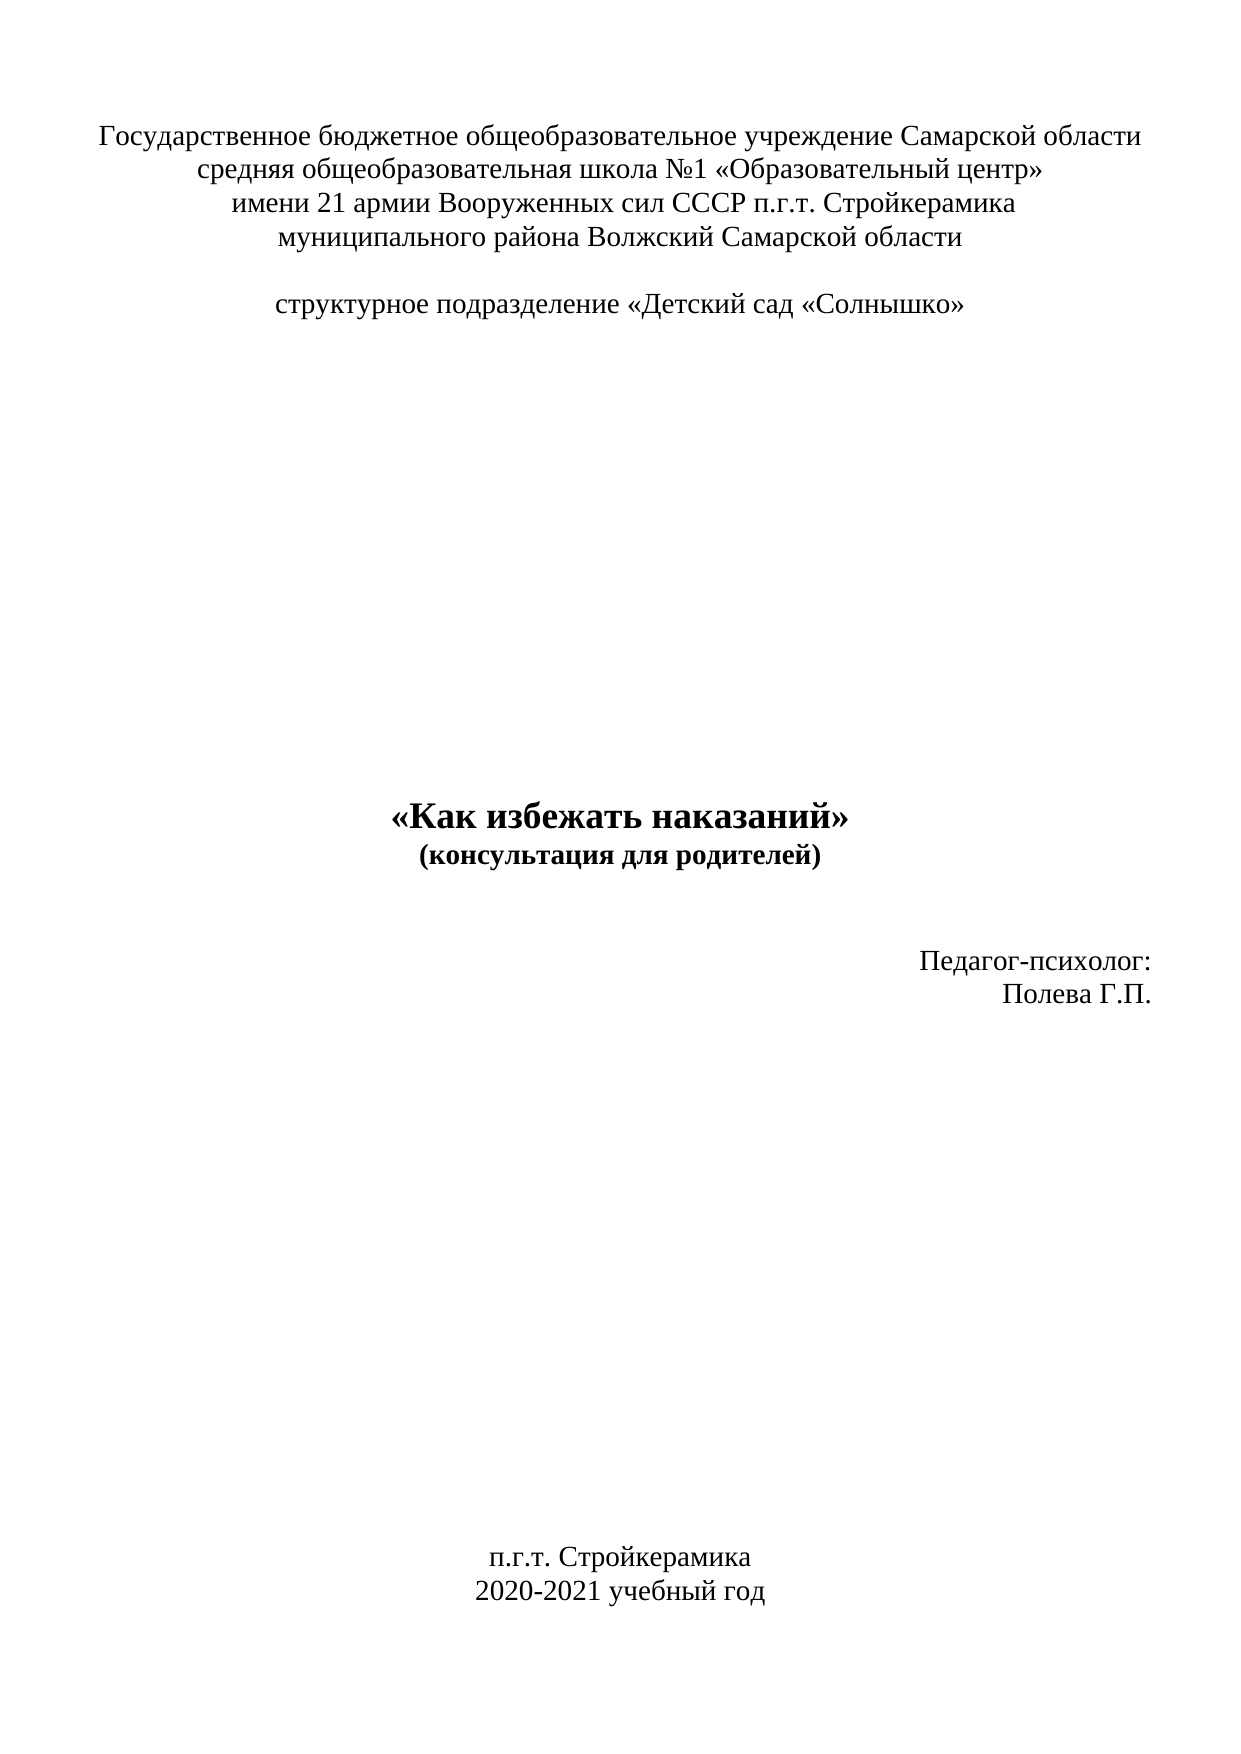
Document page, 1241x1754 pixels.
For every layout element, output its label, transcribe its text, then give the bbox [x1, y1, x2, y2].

text (консультация для родителей) [89, 837, 1152, 870]
text «Как избежать наказаний» [89, 794, 1152, 837]
text Полева Г.П. [89, 976, 1152, 1010]
text Педагог-психолог: [89, 943, 1152, 976]
text Государственное бюджетное общеобразовательное учреждение Самарской области средняя общеобразовательная школа №1 «Образовательный центр» [89, 118, 1152, 185]
text структурное подразделение «Детский сад «Солнышко» [89, 286, 1152, 319]
text муниципального района Волжский Самарской области [89, 219, 1152, 252]
text имени 21 армии Вооруженных сил СССР п.г.т. Стройкерамика [89, 185, 1152, 219]
text 2020-2021 учебный год [89, 1573, 1152, 1606]
text п.г.т. Стройкерамика [89, 1539, 1152, 1573]
